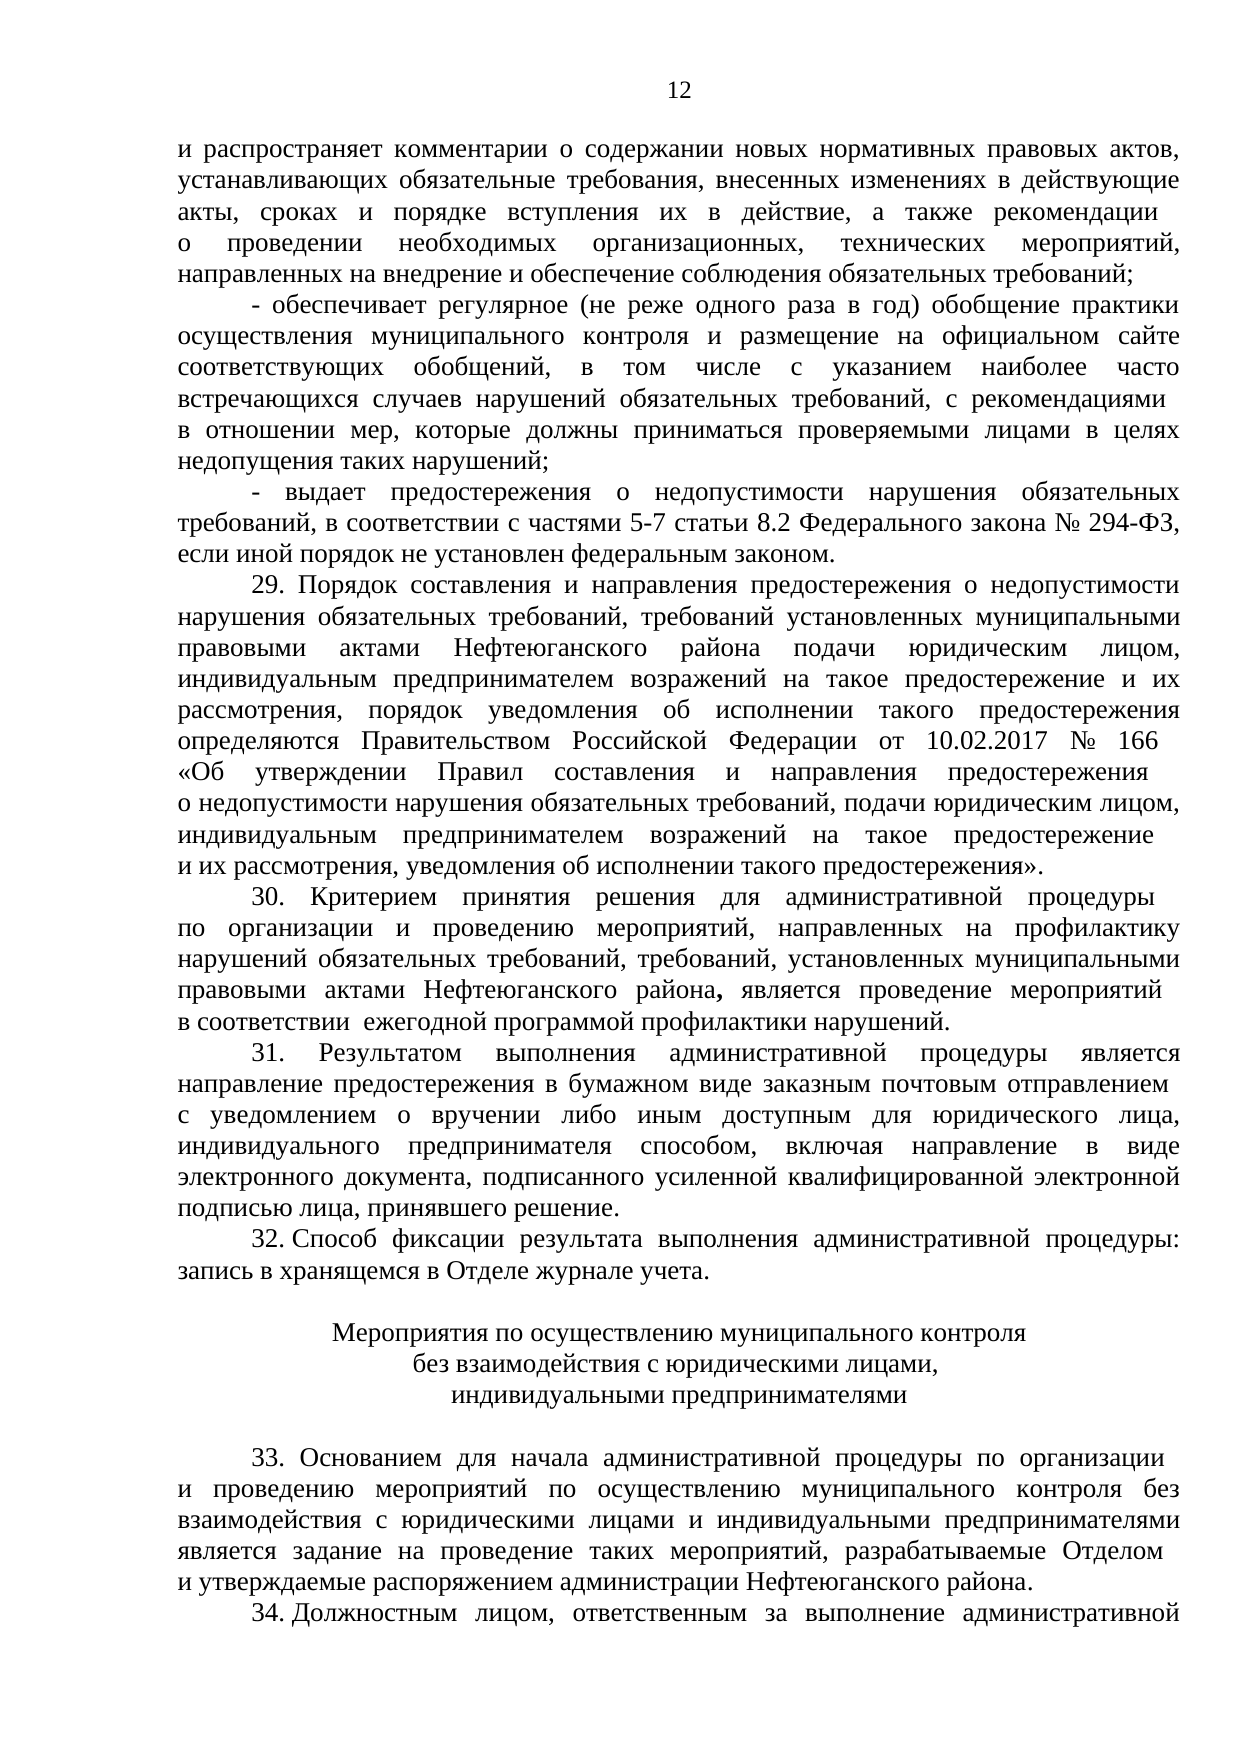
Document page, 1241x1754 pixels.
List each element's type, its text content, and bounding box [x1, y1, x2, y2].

text Мероприятия по осуществлению муниципального контроля [177, 1316, 1181, 1347]
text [177, 1596, 1181, 1627]
text - обеспечивает регулярное (не реже одного раза в год) обобщение практики осуществления муниципального контроля и размещение на официальном сайте соответствующих обобщений, в том числе с указанием наиболее часто встречающихся случаев нарушений обязательных требований, с рекомендациями в отношении мер, которые должны приниматься проверяемыми лицами в целях недопущения таких нарушений; [177, 288, 1181, 475]
text - выдает предостережения о недопустимости нарушения обязательных требований, в соответствии с частями 5-7 статьи 8.2 Федерального закона № 294-ФЗ, если иной порядок не установлен федеральным законом. [177, 475, 1181, 568]
text 29. Порядок составления и направления предостережения о недопустимости нарушения обязательных требований, требований установленных муниципальными правовыми актами Нефтеюганского района подачи юридическим лицом, индивидуальным предпринимателем возражений на такое предостережение и их рассмотрения, порядок уведомления об исполнении такого предостережения определяются Правительством Российской Федерации от 10.02.2017 № 166 «Об утверждении Правил составления и направления предостережения о недопустимости нарушения обязательных требований, подачи юридическим лицом, индивидуальным предпринимателем возражений на такое предостережение и их рассмотрения, уведомления об исполнении такого предостережения». [177, 568, 1181, 880]
text 32. Способ фиксации результата выполнения административной процедуры: запись в хранящемся в Отделе журнале учета. [177, 1223, 1181, 1285]
text без взаимодействия с юридическими лицами, индивидуальными предпринимателями [177, 1347, 1181, 1409]
text 30. Критерием принятия решения для административной процедуры по организации и проведению мероприятий, направленных на профилактику нарушений обязательных требований, требований, установленных муниципальными правовыми актами Нефтеюганского района, является проведение мероприятий в соответствии ежегодной программой профилактики нарушений. [177, 880, 1181, 1036]
text 33. Основанием для начала административной процедуры по организации и проведению мероприятий по осуществлению муниципального контроля без взаимодействия с юридическими лицами и индивидуальными предпринимателями является задание на проведение таких мероприятий, разрабатываемые Отделом и утверждаемые распоряжением администрации Нефтеюганского района. [177, 1441, 1181, 1596]
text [177, 132, 1181, 288]
text 31. Результатом выполнения административной процедуры является направление предостережения в бумажном виде заказным почтовым отправлением с уведомлением о вручении либо иным доступным для юридического лица, индивидуального предпринимателя способом, включая направление в виде электронного документа, подписанного усиленной квалифицированной электронной подписью лица, принявшего решение. [177, 1036, 1181, 1223]
